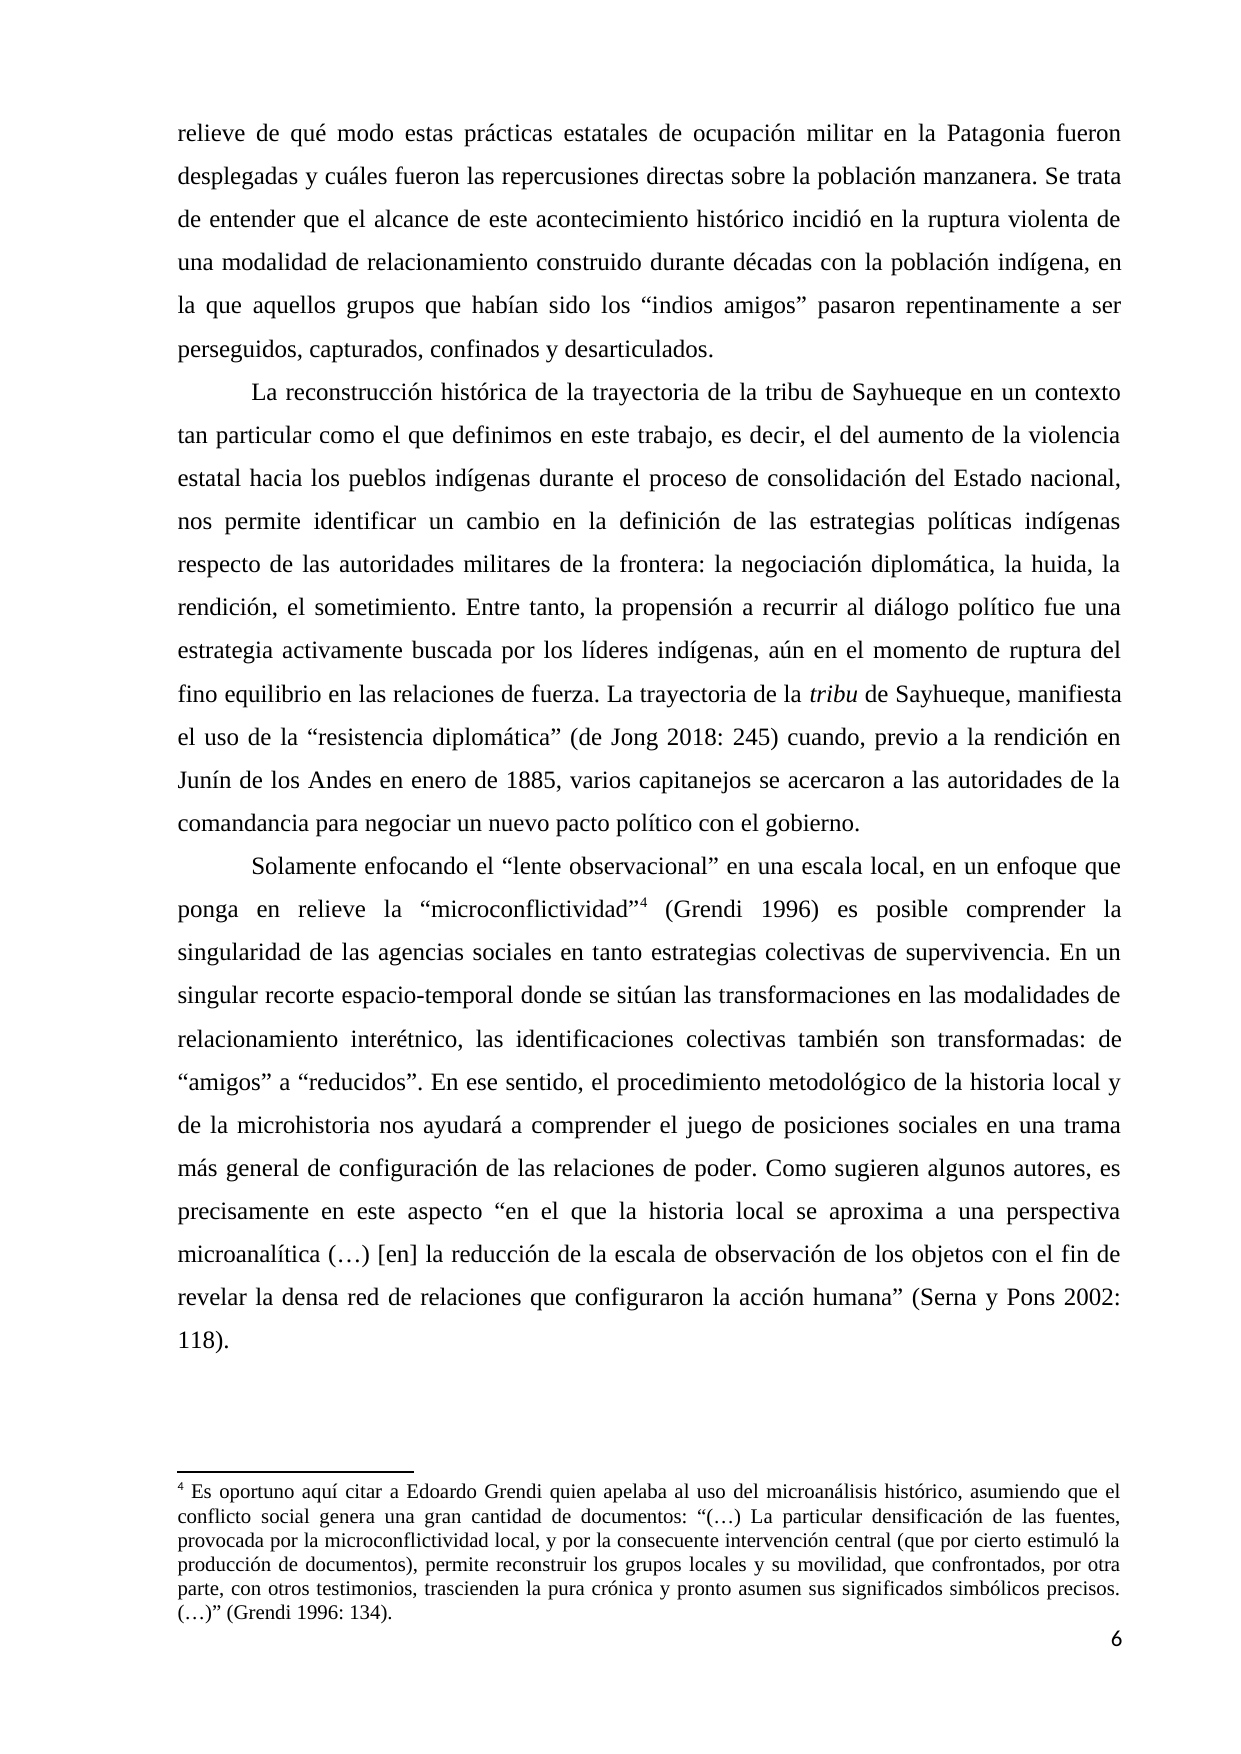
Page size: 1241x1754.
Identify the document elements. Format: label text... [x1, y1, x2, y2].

text La reconstrucción histórica de la trayectoria de la tribu de Sayhueque en un contexto tan particular como el que definimos en este trabajo, es decir, el del aumento de la violencia estatal hacia los pueblos indígenas durante el proceso de consolidación del Estado nacional, nos permite identificar un cambio en la definición de las estrategias políticas indígenas respecto de las autoridades militares de la frontera: la negociación diplomática, la huida, la rendición, el sometimiento. Entre tanto, la propensión a recurrir al diálogo político fue una estrategia activamente buscada por los líderes indígenas, aún en el momento de ruptura del fino equilibrio en las relaciones de fuerza. La trayectoria de la tribu de Sayhueque, manifiesta el uso de la “resistencia diplomática” (de Jong 2018: 245) cuando, previo a la rendición en Junín de los Andes en enero de 1885, varios capitanejos se acercaron a las autoridades de la comandancia para negociar un nuevo pacto político con el gobierno. [177, 377, 1122, 837]
text Solamente enfocando el “lente observacional” en una escala local, en un enfoque que ponga en relieve la “microconflictividad” (Grendi 1996) es posible comprender la singularidad de las agencias sociales en tanto estrategias colectivas de supervivencia. En un singular recorte espacio-temporal donde se sitúan las transformaciones en las modalidades de relacionamiento interétnico, las identificaciones colectivas también son transformadas: de “amigos” a “reducidos”. En ese sentido, el procedimiento metodológico de la historia local y de la microhistoria nos ayudará a comprender el juego de posiciones sociales en una trama más general de configuración de las relaciones de poder. Como sugieren algunos autores, es precisamente en este aspecto “en el que la historia local se aproxima a una perspectiva microanalítica (…) [en] la reducción de la escala de observación de los objetos con el fin de revelar la densa red de relaciones que configuraron la acción humana” (Serna y Pons 2002: 118). [177, 851, 1122, 1354]
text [177, 118, 1122, 362]
